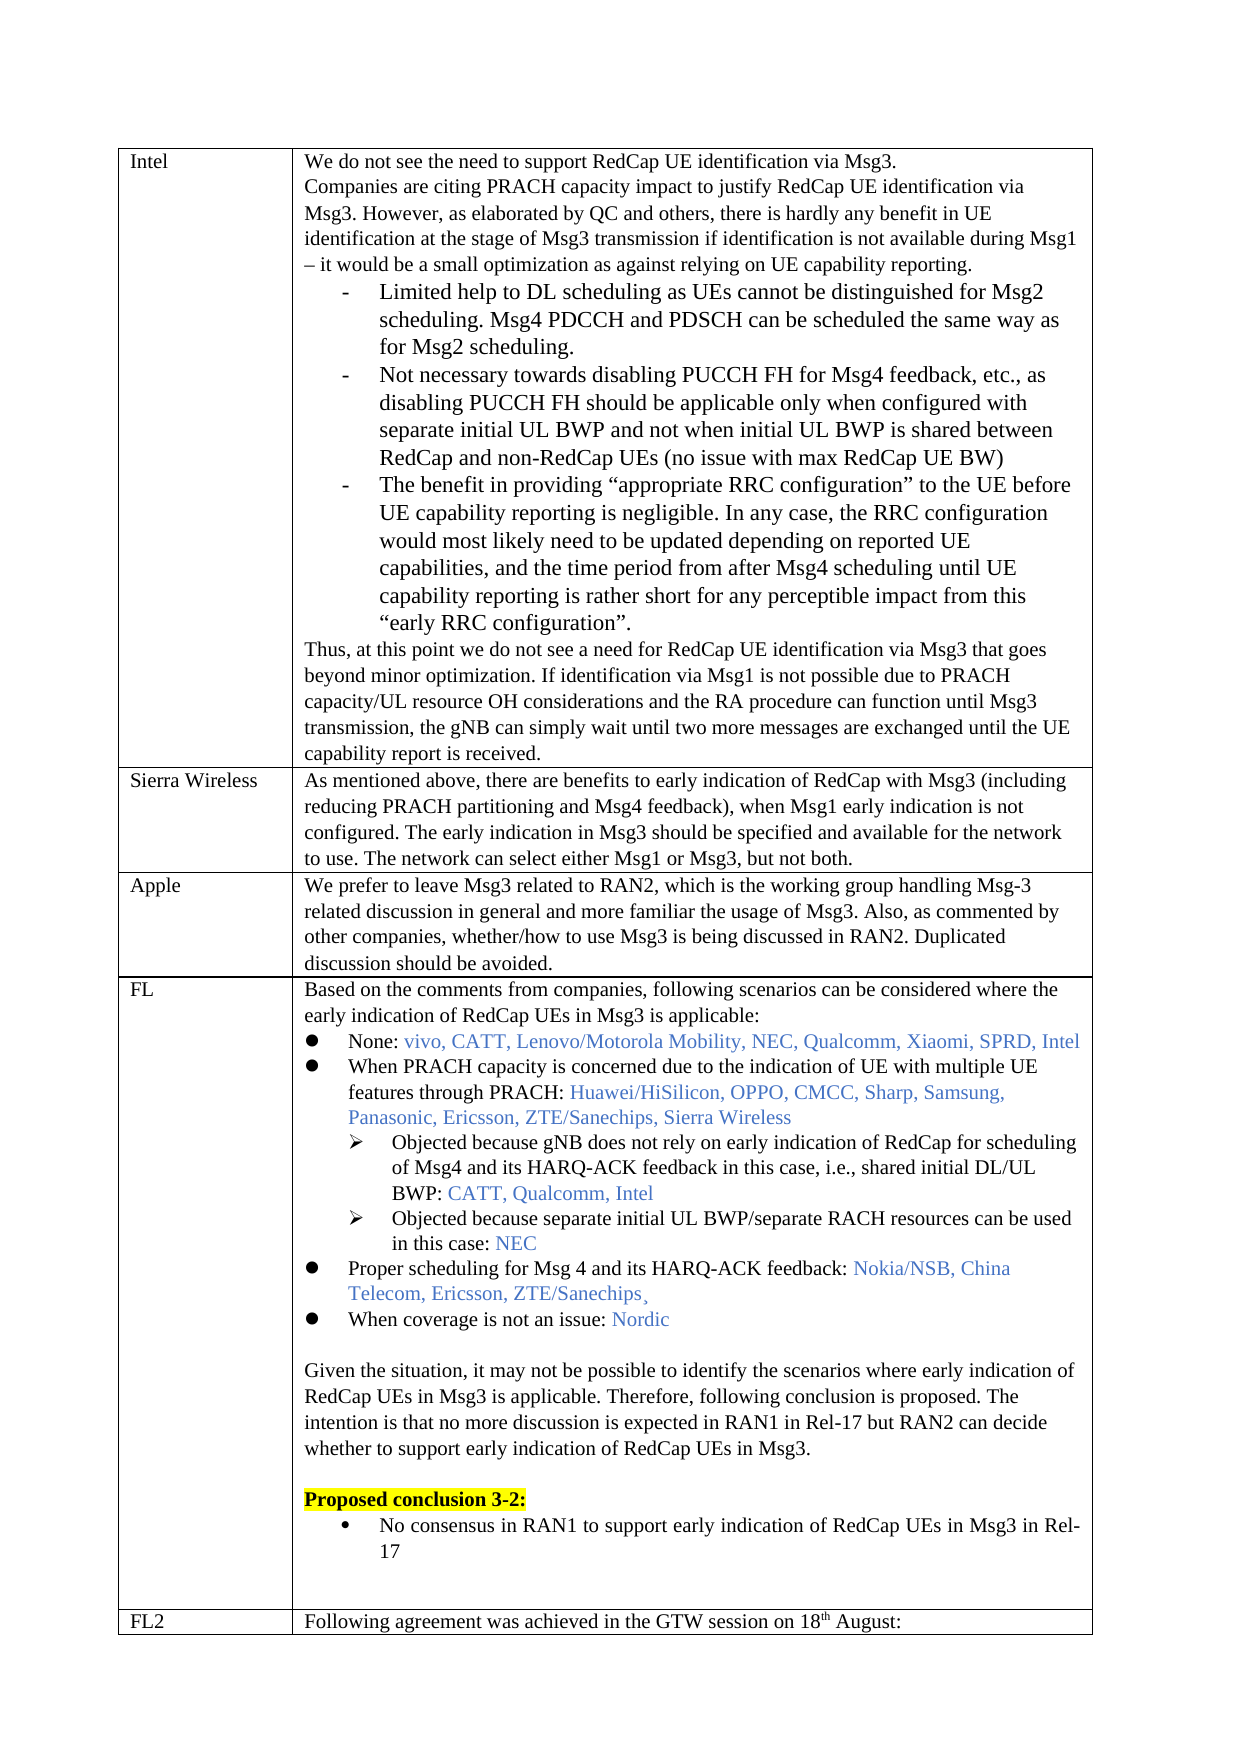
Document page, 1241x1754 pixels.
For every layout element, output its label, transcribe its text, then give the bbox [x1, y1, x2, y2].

table_cell We do not see the need to support RedCap UE identification via Msg3. Companies are citing PRACH capacity impact to justify RedCap UE identification via Msg3. However, as elaborated by QC and others, there is hardly any benefit in UE identification at the stage of Msg3 transmission if identification is not available during Msg1 – it would be a small optimization as against relying on UE capability reporting. Limited help to DL scheduling as UEs cannot be distinguished for Msg2 scheduling. Msg4 PDCCH and PDSCH can be scheduled the same way as for Msg2 scheduling. Not necessary towards disabling PUCCH FH for Msg4 feedback, etc., as disabling PUCCH FH should be applicable only when configured with separate initial UL BWP and not when initial UL BWP is shared between RedCap and non-RedCap UEs (no issue with max RedCap UE BW) The benefit in providing “appropriate RRC configuration” to the UE before UE capability reporting is negligible. In any case, the RRC configuration would most likely need to be updated depending on reported UE capabilities, and the time period from after Msg4 scheduling until UE capability reporting is rather short for any perceptible impact from this “early RRC configuration”. Thus, at this point we do not see a need for RedCap UE identification via Msg3 that goes beyond minor optimization. If identification via Msg1 is not possible due to PRACH capacity/UL resource OH considerations and the RA procedure can function until Msg3 transmission, the gNB can simply wait until two more messages are exchanged until the UE capability report is received. [293, 149, 1092, 767]
table_cell Based on the comments from companies, following scenarios can be considered where the early indication of RedCap UEs in Msg3 is applicable: None: vivo, CATT, Lenovo/Motorola Mobility, NEC, Qualcomm, Xiaomi, SPRD, Intel When PRACH capacity is concerned due to the indication of UE with multiple UE features through PRACH: Huawei/HiSilicon, OPPO, CMCC, Sharp, Samsung, Panasonic, Ericsson, ZTE/Sanechips, Sierra Wireless Objected because gNB does not rely on early indication of RedCap for scheduling of Msg4 and its HARQ-ACK feedback in this case, i.e., shared initial DL/UL BWP: CATT, Qualcomm, Intel Objected because separate initial UL BWP/separate RACH resources can be used in this case: NEC Proper scheduling for Msg 4 and its HARQ-ACK feedback: Nokia/NSB, China Telecom, Ericsson, ZTE/Sanechips¸ When coverage is not an issue: Nordic Given the situation, it may not be possible to identify the scenarios where early indication of RedCap UEs in Msg3 is applicable. Therefore, following conclusion is proposed. The intention is that no more discussion is expected in RAN1 in Rel-17 but RAN2 can decide whether to support early indication of RedCap UEs in Msg3. Proposed conclusion 3-2: No consensus in RAN1 to support early indication of RedCap UEs in Msg3 in Rel-17 [293, 978, 1092, 1608]
table_cell FL2 [119, 1610, 292, 1633]
table_cell Apple [119, 873, 292, 976]
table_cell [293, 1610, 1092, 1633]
table_cell We prefer to leave Msg3 related to RAN2, which is the working group handling Msg-3 related discussion in general and more familiar the usage of Msg3. Also, as commented by other companies, whether/how to use Msg3 is being discussed in RAN2. Duplicated discussion should be avoided. [293, 873, 1092, 976]
table_cell As mentioned above, there are benefits to early indication of RedCap with Msg3 (including reducing PRACH partitioning and Msg4 feedback), when Msg1 early indication is not configured. The early indication in Msg3 should be specified and available for the network to use. The network can select either Msg1 or Msg3, but not both. [293, 768, 1092, 872]
table_cell FL [119, 978, 292, 1608]
table_cell Intel [119, 149, 292, 767]
table_cell Sierra Wireless [119, 768, 292, 872]
